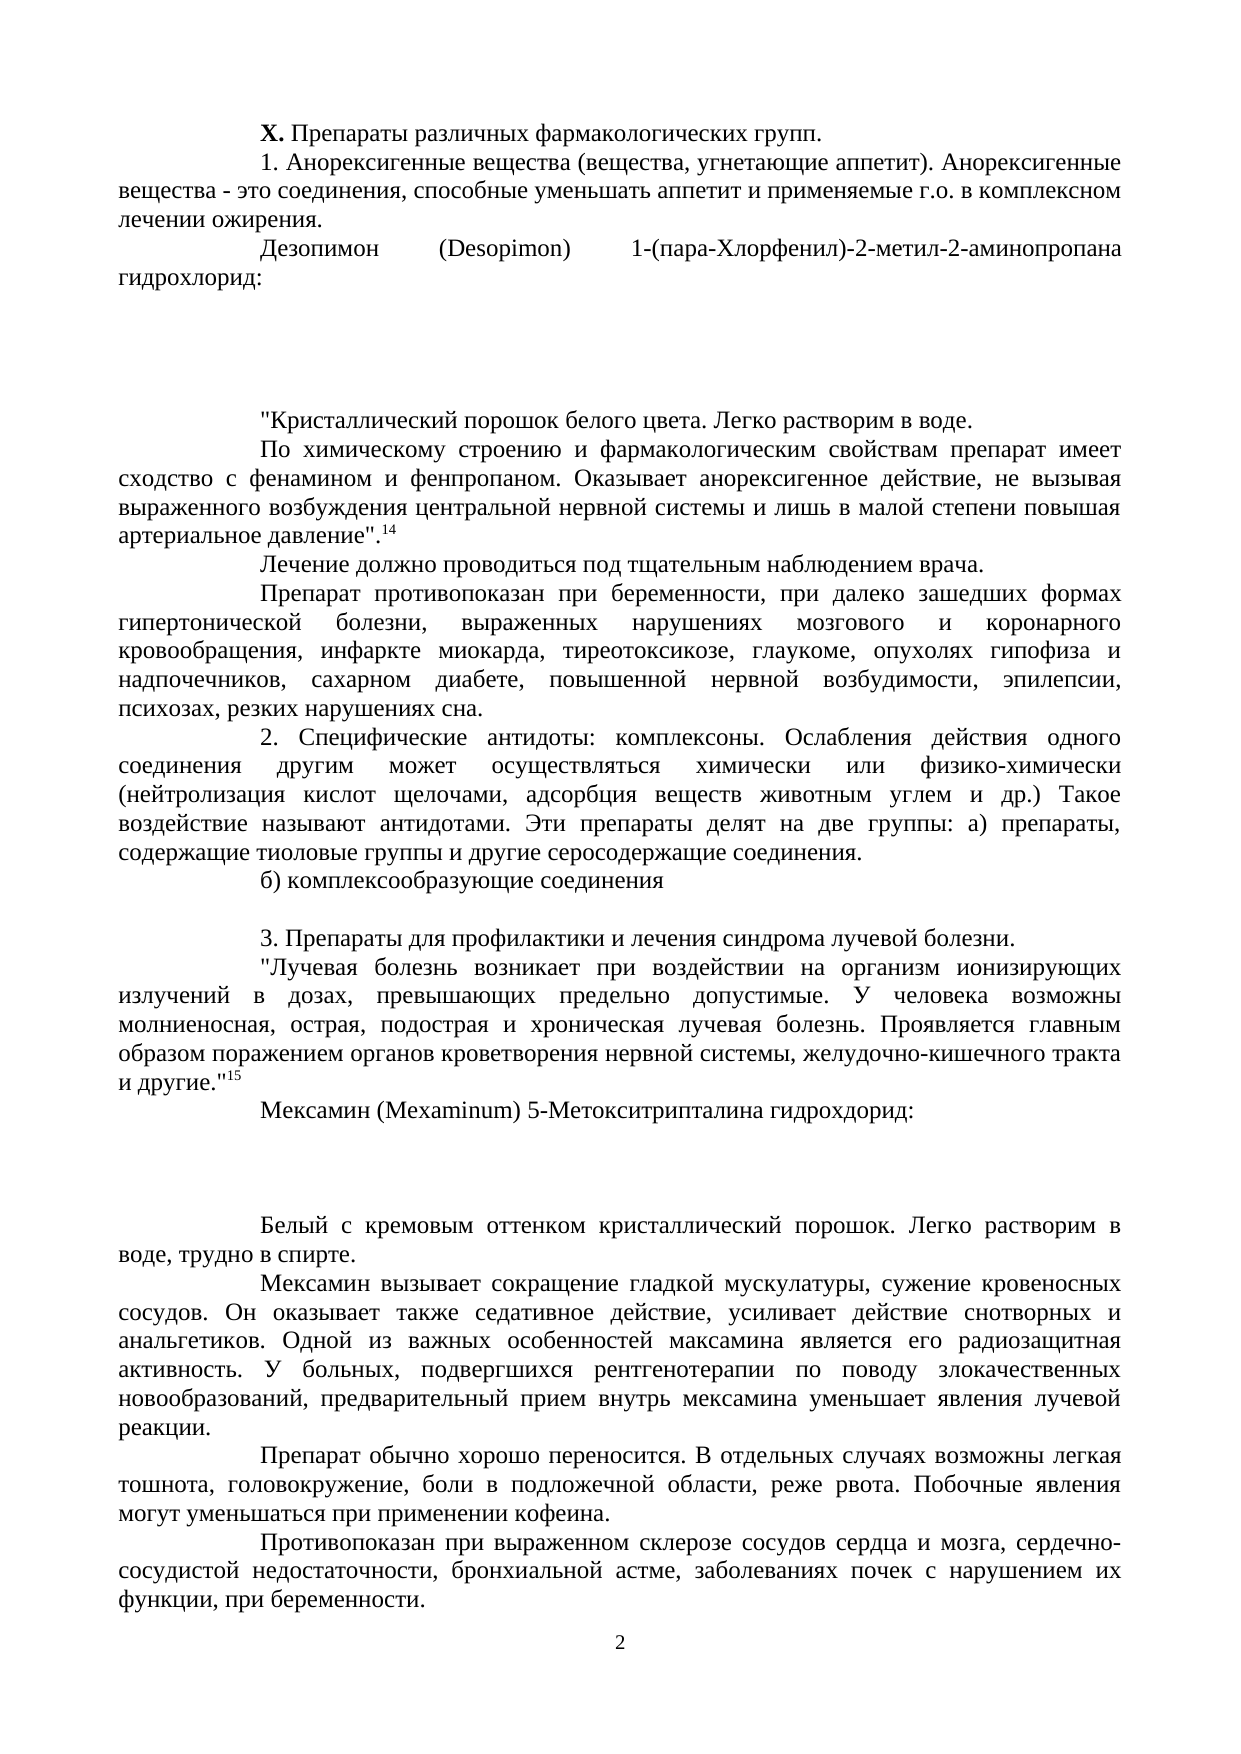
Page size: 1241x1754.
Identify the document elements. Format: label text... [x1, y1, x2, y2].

text 1. Анорексигенные вещества (вещества, угнетающие аппетит). Анорексигенные вещества - это соединения, способные уменьшать аппетит и применяемые г.о. в комплексном лечении ожирения. [118, 147, 1122, 233]
text Лечение должно проводиться под тщательным наблюдением врача. [118, 549, 1122, 578]
text Мексамин (Mexaminum) 5-Метокситрипталина гидрохдорид: [118, 1096, 1122, 1124]
text Белый с кремовым оттенком кристаллический порошок. Легко растворим в воде, трудно в спирте. [118, 1211, 1122, 1268]
text По химическому строению и фармакологическим свойствам препарат имеет сходство с фенамином и фенпропаном. Оказывает анорексигенное действие, не вызывая выраженного возбуждения центральной нервной системы и лишь в малой степени повышая артериальное давление".14 [118, 434, 1122, 549]
text б) комплексообразующие соединения [118, 866, 1122, 894]
text X. Препараты различных фармакологических групп. [118, 118, 1122, 147]
text Дезопимон (Desopimon) 1-(пара-Хлорфенил)-2-метил-2-аминопропана гидрохлорид: [118, 233, 1122, 291]
text Мексамин вызывает сокращение гладкой мускулатуры, сужение кровеносных сосудов. Он оказывает также седативное действие, усиливает действие снотворных и анальгетиков. Одной из важных особенностей максамина является его радиозащитная активность. У больных, подвергшихся рентгенотерапии по поводу злокачественных новообразований, предварительный прием внутрь мексамина уменьшает явления лучевой реакции. [118, 1268, 1122, 1441]
text 2. Специфические антидоты: комплексоны. Ослабления действия одного соединения другим может осуществляться химически или физико-химически (нейтролизация кислот щелочами, адсорбция веществ животным углем и др.) Такое воздействие называют антидотами. Эти препараты делят на две группы: а) препараты, содержащие тиоловые группы и другие серосодержащие соединения. [118, 722, 1122, 866]
text "Лучевая болезнь возникает при воздействии на организм ионизирующих излучений в дозах, превышающих предельно допустимые. У человека возможны молниеносная, острая, подострая и хроническая лучевая болезнь. Проявляется главным образом поражением органов кроветворения нервной системы, желудочно-кишечного тракта и другие."15 [118, 952, 1122, 1096]
text 3. Препараты для профилактики и лечения синдрома лучевой болезни. [118, 923, 1122, 952]
text Препарат противопоказан при беременности, при далеко зашедших формах гипертонической болезни, выраженных нарушениях мозгового и коронарного кровообращения, инфаркте миокарда, тиреотоксикозе, глаукоме, опухолях гипофиза и надпочечников, сахарном диабете, повышенной нервной возбудимости, эпилепсии, психозах, резких нарушениях сна. [118, 578, 1122, 722]
text "Кристаллический порошок белого цвета. Легко растворим в воде. [118, 406, 1122, 434]
text Препарат обычно хорошо переносится. В отдельных случаях возможны легкая тошнота, головокружение, боли в подложечной области, реже рвота. Побочные явления могут уменьшаться при применении кофеина. [118, 1441, 1122, 1527]
text Противопоказан при выраженном склерозе сосудов сердца и мозга, сердечно-сосудистой недостаточности, бронхиальной астме, заболеваниях почек с нарушением их функции, при беременности. [118, 1527, 1122, 1613]
